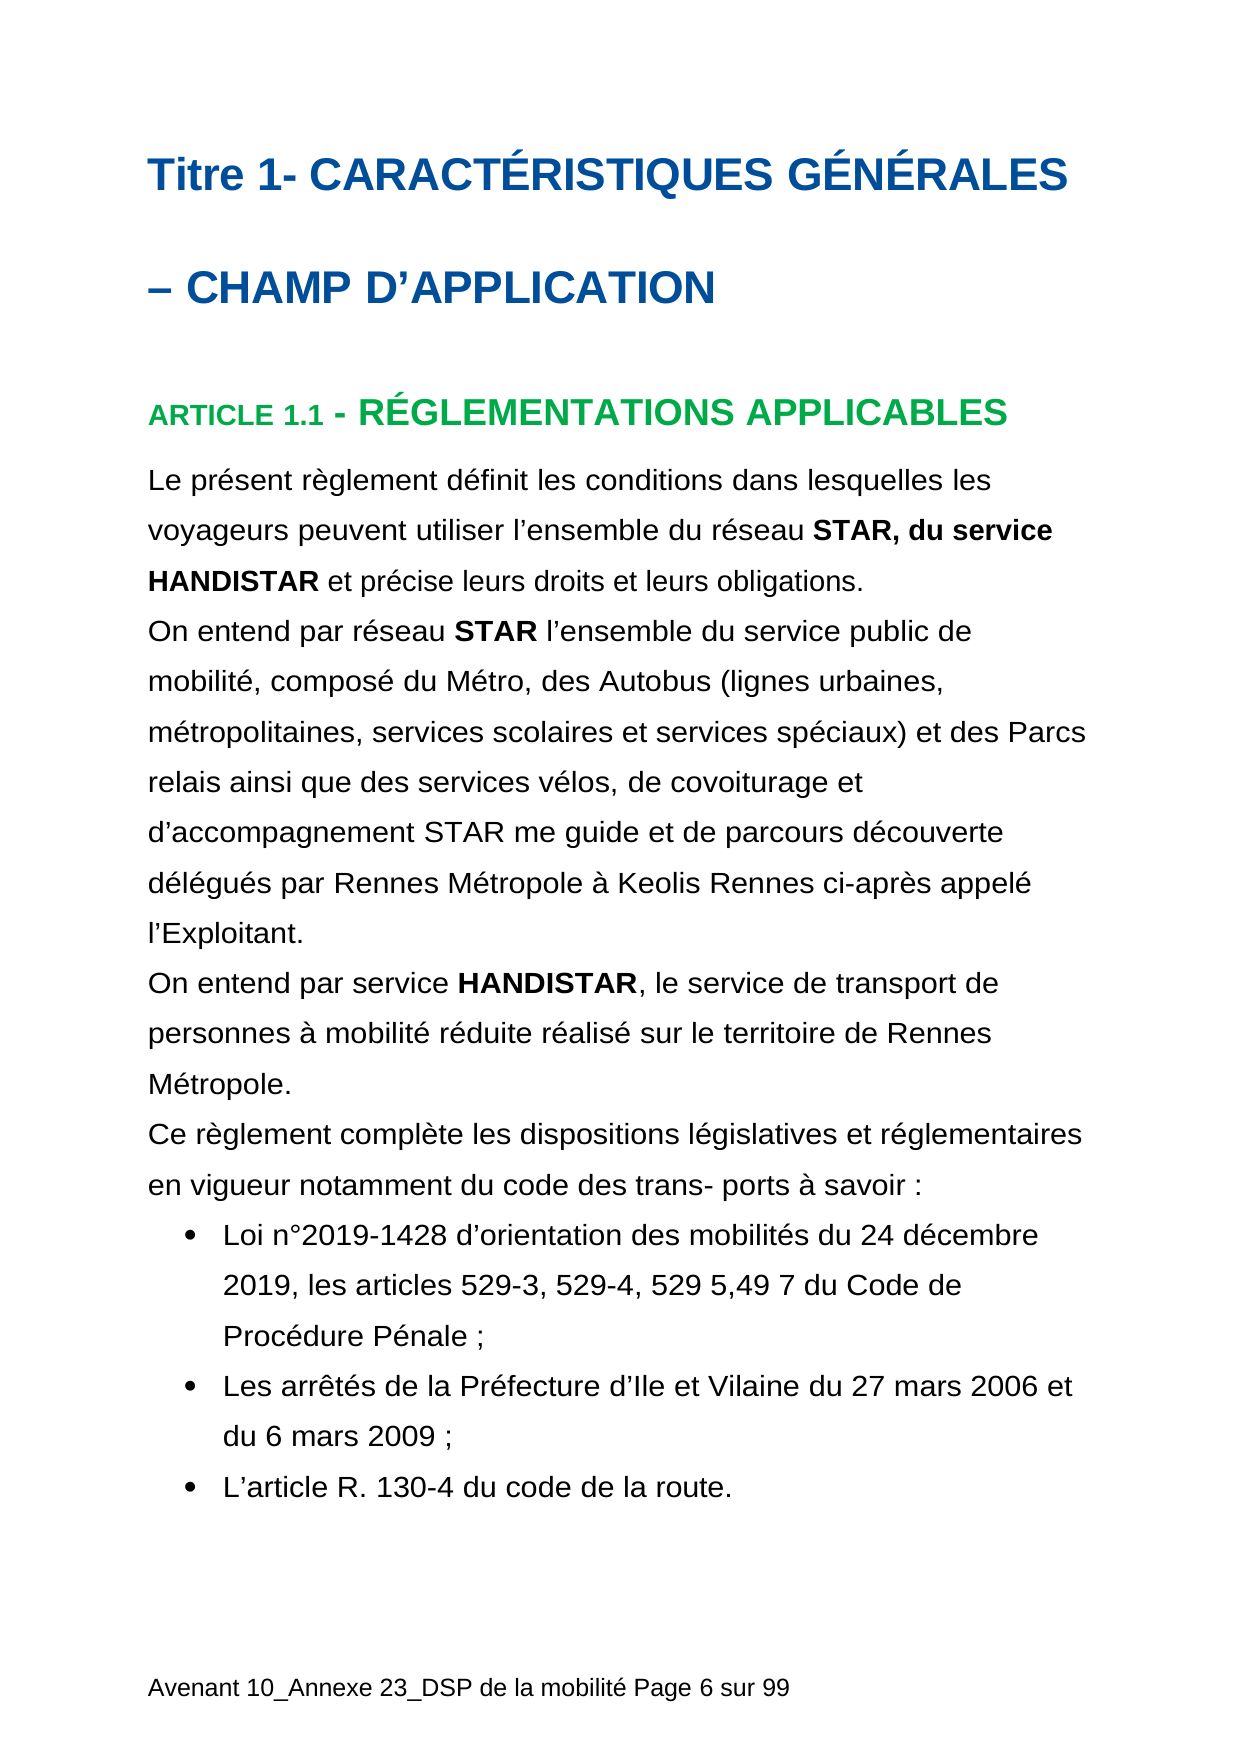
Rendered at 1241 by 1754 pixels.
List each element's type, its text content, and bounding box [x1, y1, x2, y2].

text On entend par réseau STAR l’ensemble du service public de mobilité, composé du Métro, des Autobus (lignes urbaines, métropolitaines, services scolaires et services spéciaux) et des Parcs relais ainsi que des services vélos, de covoiturage et d’accompagnement STAR me guide et de parcours découverte délégués par Rennes Métropole à Keolis Rennes ci-après appelé l’Exploitant. [148, 614, 1093, 949]
text Titre 1- CARACTÉRISTIQUES GÉNÉRALES – CHAMP D’APPLICATION [148, 148, 1093, 336]
list L’article R. 130-4 du code de la route. [185, 1470, 1093, 1503]
list Loi n°2019-1428 d’orientation des mobilités du 24 décembre 2019, les articles 529-3, 529-4, 529 5,49 7 du Code de Procédure Pénale ; [185, 1218, 1093, 1352]
text Ce règlement complète les dispositions législatives et réglementaires en vigueur notamment du code des trans- ports à savoir : [148, 1117, 1093, 1201]
list Les arrêtés de la Préfecture d’Ile et Vilaine du 27 mars 2006 et du 6 mars 2009 ; [185, 1369, 1093, 1453]
subtitle ARTICLE 1.1 - RÉGLEMENTATIONS APPLICABLES [148, 390, 1093, 433]
text Le présent règlement définit les conditions dans lesquelles les voyageurs peuvent utiliser l’ensemble du réseau STAR, du service HANDISTAR et précise leurs droits et leurs obligations. [148, 463, 1093, 597]
text On entend par service HANDISTAR, le service de transport de personnes à mobilité réduite réalisé sur le territoire de Rennes Métropole. [148, 966, 1093, 1100]
